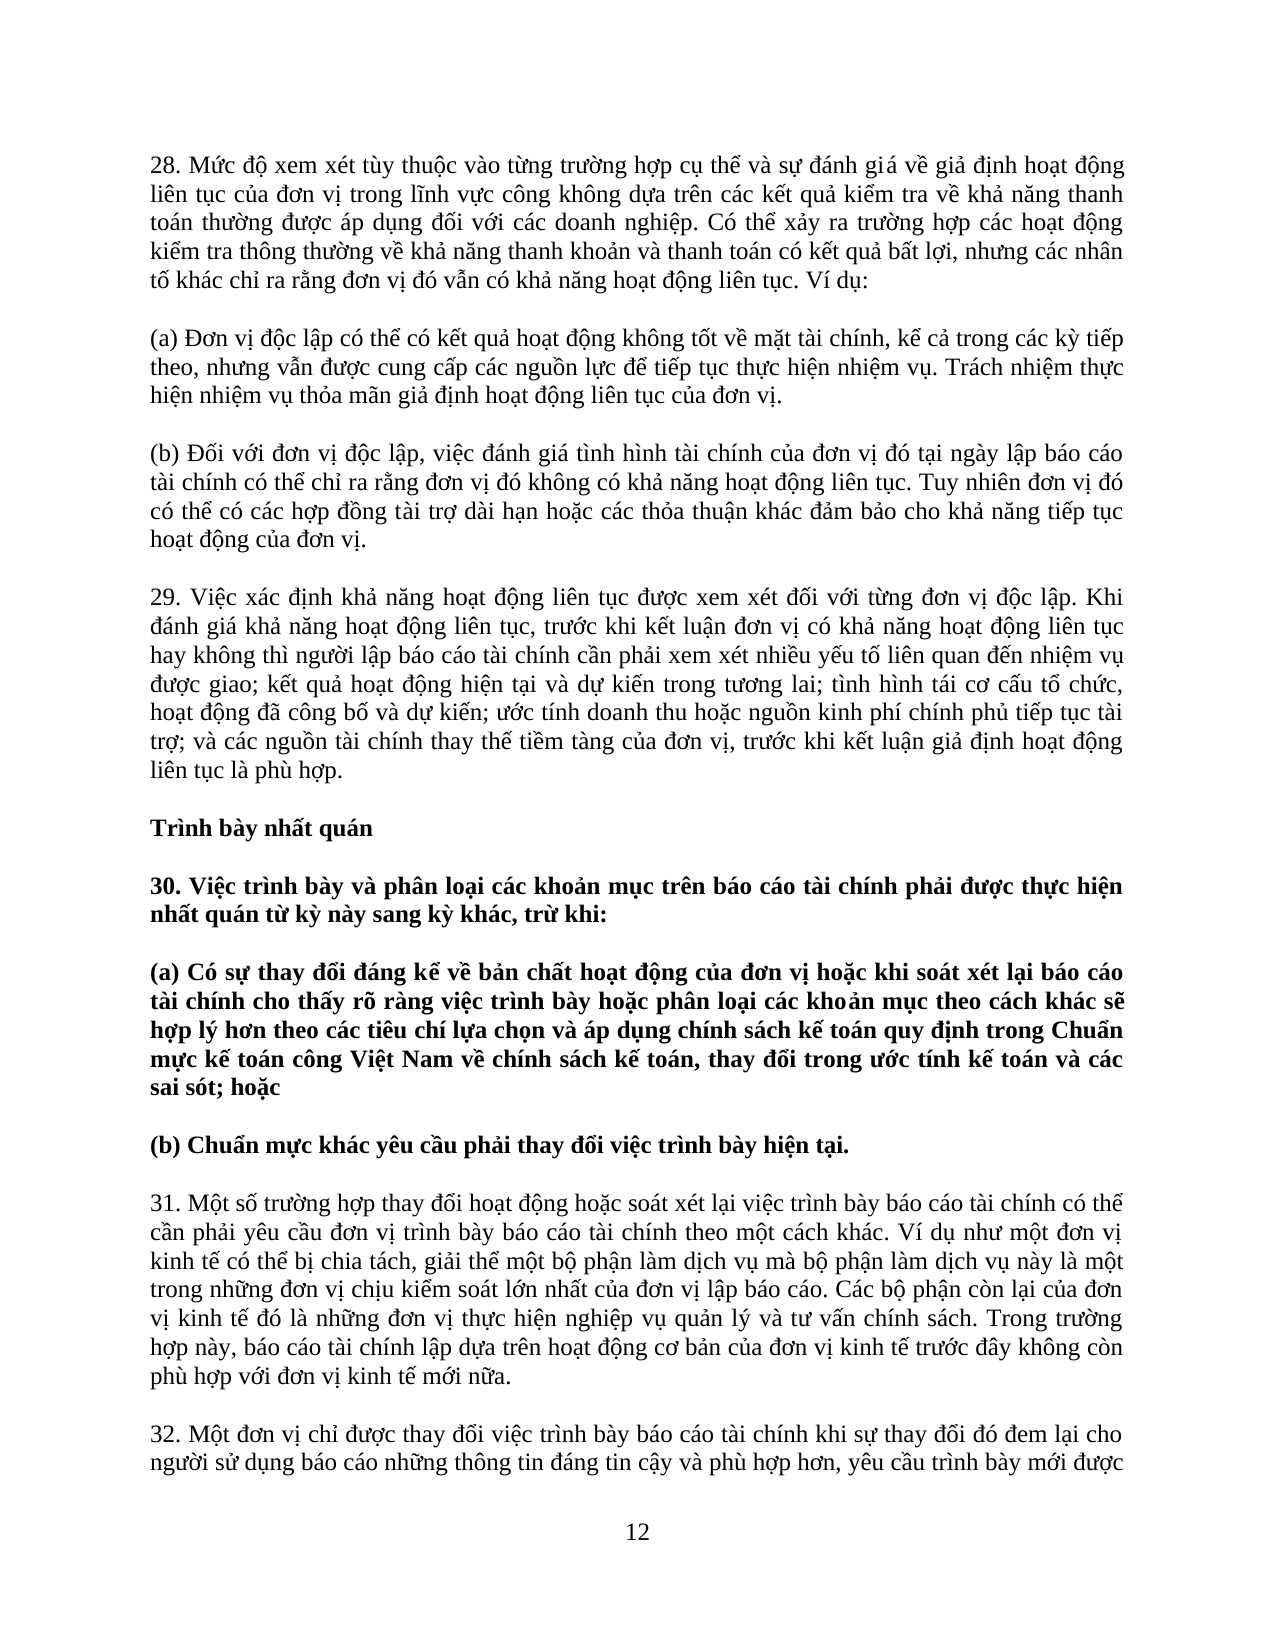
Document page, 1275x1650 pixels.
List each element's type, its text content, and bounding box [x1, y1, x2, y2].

text 31. Một số trường hợp thay đổi hoạt động hoặc soát xét lại việc trình bày báo cáo tài chính có thể cần phải yêu cầu đơn vị trình bày báo cáo tài chính theo một cách khác. Ví dụ như một đơn vị kinh tế có thể bị chia tách, giải thể một bộ phận làm dịch vụ mà bộ phận làm dịch vụ này là một trong những đơn vị chịu kiểm soát lớn nhất của đơn vị lập báo cáo. Các bộ phận còn lại của đơn vị kinh tế đó là những đơn vị thực hiện nghiệp vụ quản lý và tư vấn chính sách. Trong trường hợp này, báo cáo tài chính lập dựa trên hoạt động cơ bản của đơn vị kinh tế trước đây không còn phù hợp với đơn vị kinh tế mới nữa. [150, 1188, 1125, 1389]
text (a) Đơn vị độc lập có thể có kết quả hoạt động không tốt về mặt tài chính, kể cả trong các kỳ tiếp theo, nhưng vẫn được cung cấp các nguồn lực để tiếp tục thực hiện nhiệm vụ. Trách nhiệm thực hiện nhiệm vụ thỏa mãn giả định hoạt động liên tục của đơn vị. [150, 323, 1125, 409]
text (b) Đối với đơn vị độc lập, việc đánh giá tình hình tài chính của đơn vị đó tại ngày lập báo cáo tài chính có thể chỉ ra rằng đơn vị đó không có khả năng hoạt động liên tục. Tuy nhiên đơn vị đó có thể có các hợp đồng tài trợ dài hạn hoặc các thỏa thuận khác đảm bảo cho khả năng tiếp tục hoạt động của đơn vị. [150, 438, 1125, 553]
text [150, 1419, 1125, 1476]
text 30. Việc trình bày và phân loại các khoản mục trên báo cáo tài chính phải được thực hiện nhất quán từ kỳ này sang kỳ khác, trừ khi: [150, 871, 1125, 928]
text 29. Việc xác định khả năng hoạt động liên tục được xem xét đối với từng đơn vị độc lập. Khi đánh giá khả năng hoạt động liên tục, trước khi kết luận đơn vị có khả năng hoạt động liên tục hay không thì người lập báo cáo tài chính cần phải xem xét nhiều yếu tố liên quan đến nhiệm vụ được giao; kết quả hoạt động hiện tại và dự kiến trong tương lai; tình hình tái cơ cấu tổ chức, hoạt động đã công bố và dự kiến; ước tính doanh thu hoặc nguồn kinh phí chính phủ tiếp tục tài trợ; và các nguồn tài chính thay thế tiềm tàng của đơn vị, trước khi kết luận giả định hoạt động liên tục là phù hợp. [150, 582, 1125, 784]
text 28. Mức độ xem xét tùy thuộc vào từng trường hợp cụ thể và sự đánh giá về giả định hoạt động liên tục của đơn vị trong lĩnh vực công không dựa trên các kết quả kiểm tra về khả năng thanh toán thường được áp dụng đối với các doanh nghiệp. Có thể xảy ra trường hợp các hoạt động kiểm tra thông thường về khả năng thanh khoản và thanh toán có kết quả bất lợi, nhưng các nhân tố khác chỉ ra rằng đơn vị đó vẫn có khả năng hoạt động liên tục. Ví dụ: [150, 150, 1125, 294]
text Trình bày nhất quán [150, 813, 1125, 842]
text (a) Có sự thay đổi đáng kể về bản chất hoạt động của đơn vị hoặc khi soát xét lại báo cáo tài chính cho thấy rõ ràng việc trình bày hoặc phân loại các khoản mục theo cách khác sẽ hợp lý hơn theo các tiêu chí lựa chọn và áp dụng chính sách kế toán quy định trong Chuẩn mực kế toán công Việt Nam về chính sách kế toán, thay đổi trong ước tính kế toán và các sai sót; hoặc [150, 957, 1125, 1101]
text (b) Chuẩn mực khác yêu cầu phải thay đổi việc trình bày hiện tại. [150, 1130, 1125, 1159]
